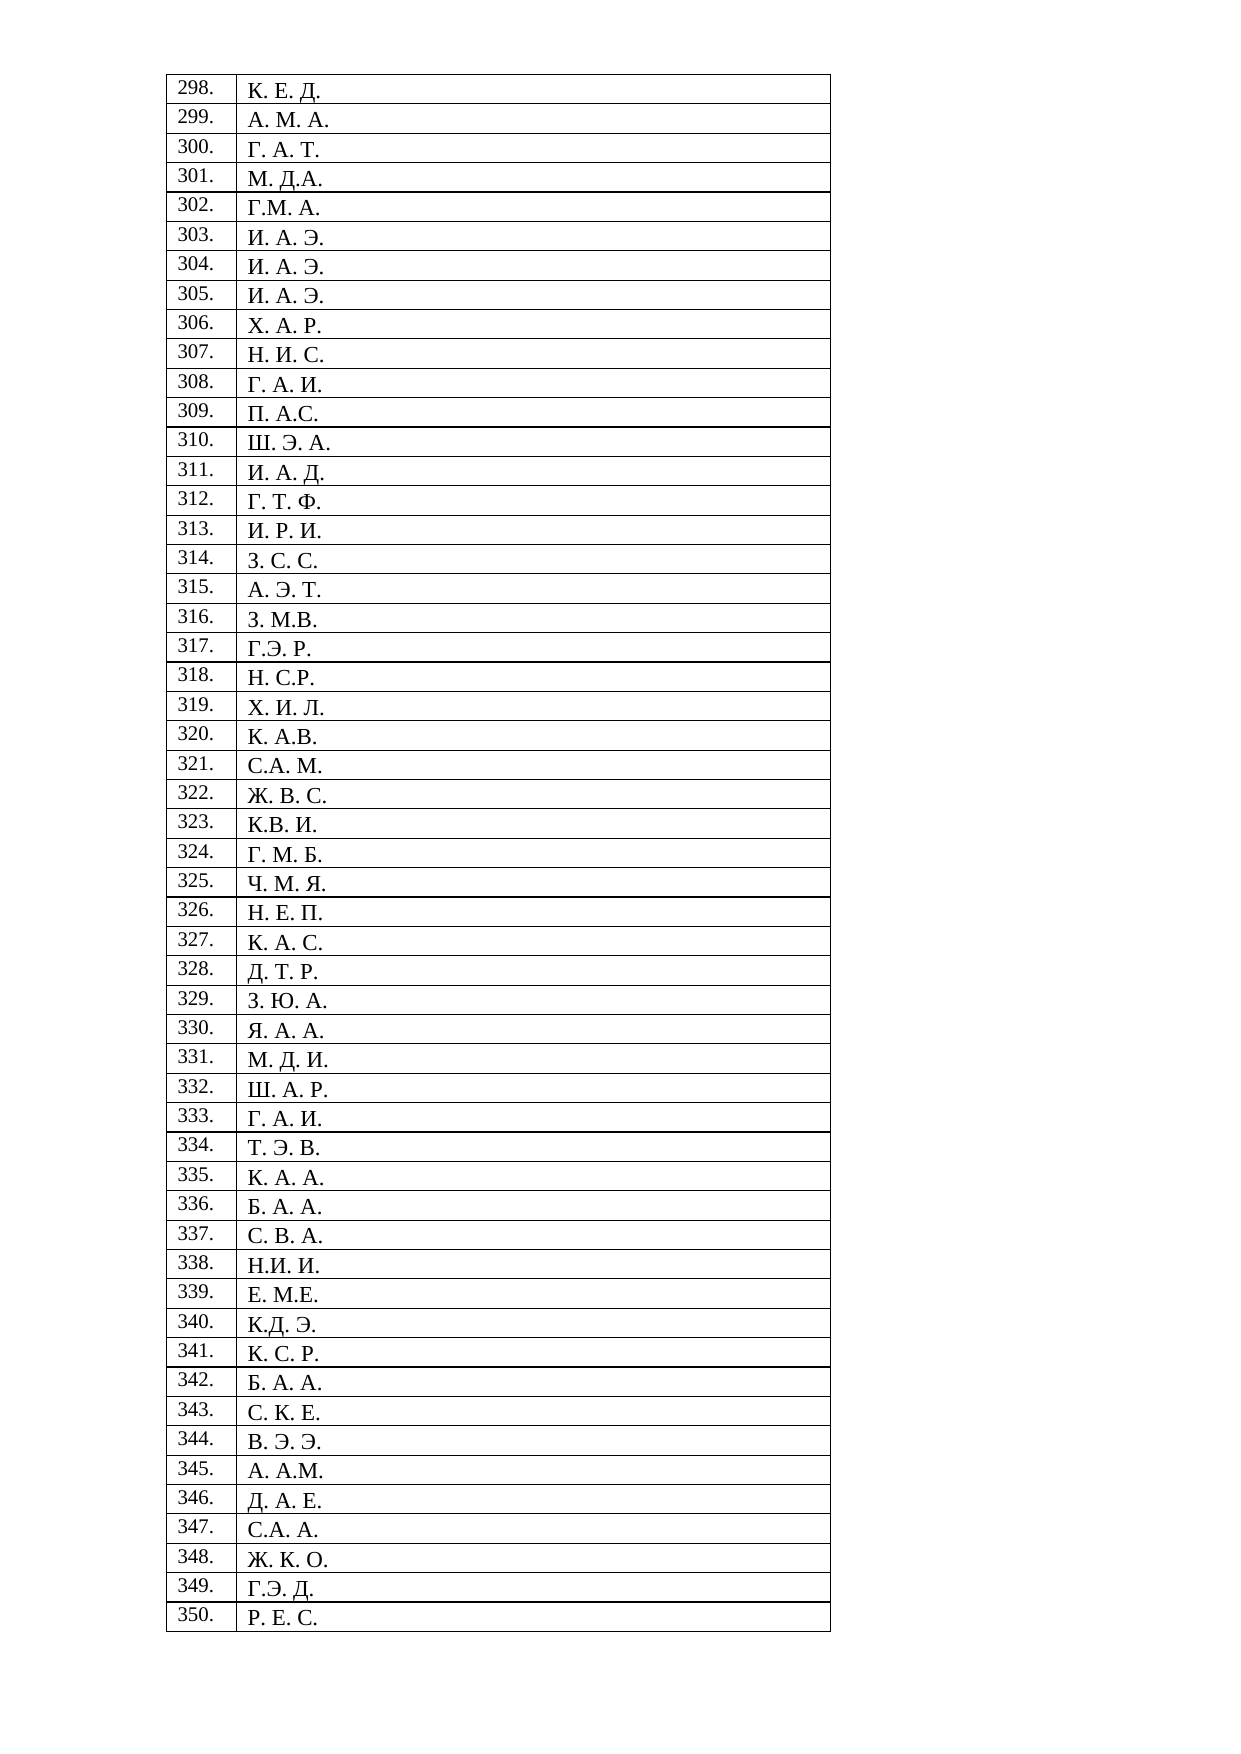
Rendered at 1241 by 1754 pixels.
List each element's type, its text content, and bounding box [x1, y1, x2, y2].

table_cell 306. [167, 310, 236, 338]
table_cell 334. [167, 1133, 236, 1161]
table_cell 311. [167, 457, 236, 485]
table_cell 308. [167, 369, 236, 397]
table_cell 341. [167, 1338, 236, 1366]
table_cell С.А. А. [237, 1514, 830, 1543]
table_cell М. Д.А. [237, 163, 830, 191]
table_cell Г. А. И. [237, 369, 830, 397]
table_cell А. А.М. [237, 1456, 830, 1484]
table_cell 348. [167, 1544, 236, 1572]
table_cell Ш. А. Р. [237, 1074, 830, 1102]
table_cell Д. Т. Р. [237, 956, 830, 984]
table_cell 309. [167, 398, 236, 426]
table_cell А. М. А. [237, 104, 830, 133]
table_cell 345. [167, 1456, 236, 1484]
table_cell 312. [167, 486, 236, 514]
table_cell Ж. К. О. [237, 1544, 830, 1572]
table_cell 319. [167, 692, 236, 720]
table_cell 340. [167, 1309, 236, 1337]
table_cell И. А. Д. [237, 457, 830, 485]
table_cell 328. [167, 956, 236, 984]
table_cell 343. [167, 1397, 236, 1425]
table_cell 314. [167, 545, 236, 573]
table_cell К. А.В. [237, 721, 830, 749]
table_cell 336. [167, 1191, 236, 1219]
table_cell 302. [167, 193, 236, 221]
table_cell Е. М.Е. [237, 1279, 830, 1308]
table_cell 320. [167, 721, 236, 749]
table_cell С. К. Е. [237, 1397, 830, 1425]
table_cell 321. [167, 751, 236, 779]
table_cell З. С. С. [237, 545, 830, 573]
table_cell 299. [167, 104, 236, 133]
table_cell 333. [167, 1103, 236, 1131]
table_cell Р. Е. С. [237, 1603, 830, 1631]
table_cell 303. [167, 222, 236, 250]
table_cell 327. [167, 927, 236, 955]
table_cell 349. [167, 1573, 236, 1601]
table_cell 329. [167, 986, 236, 1014]
table_cell 337. [167, 1221, 236, 1249]
table_cell З. Ю. А. [237, 986, 830, 1014]
table_cell 347. [167, 1514, 236, 1543]
table_cell 339. [167, 1279, 236, 1308]
table_cell 310. [167, 428, 236, 456]
table_cell Х. А. Р. [237, 310, 830, 338]
table_cell Я. А. А. [237, 1015, 830, 1043]
table_cell Д. А. Е. [237, 1485, 830, 1513]
table_cell И. А. Э. [237, 222, 830, 250]
table_cell Н. Е. П. [237, 898, 830, 926]
table_cell 305. [167, 281, 236, 309]
table_cell Н.И. И. [237, 1250, 830, 1278]
table_cell 318. [167, 663, 236, 691]
table_cell 346. [167, 1485, 236, 1513]
table_cell 315. [167, 574, 236, 603]
table_cell В. Э. Э. [237, 1426, 830, 1454]
table_cell 324. [167, 839, 236, 867]
table_cell 326. [167, 898, 236, 926]
table_cell 344. [167, 1426, 236, 1454]
table_cell Ш. Э. А. [237, 428, 830, 456]
table_cell И. А. Э. [237, 281, 830, 309]
table_cell 323. [167, 809, 236, 838]
table_cell Т. Э. В. [237, 1133, 830, 1161]
table_cell З. М.В. [237, 604, 830, 632]
table_cell К. Е. Д. [237, 75, 830, 103]
table_cell П. А.С. [237, 398, 830, 426]
table_cell Б. А. А. [237, 1191, 830, 1219]
table_cell Г.М. А. [237, 193, 830, 221]
table_cell 317. [167, 633, 236, 661]
table_cell Б. А. А. [237, 1368, 830, 1396]
table_cell К. А. А. [237, 1162, 830, 1190]
table_cell И. А. Э. [237, 251, 830, 279]
table_cell Г. А. Т. [237, 134, 830, 162]
table_cell К. А. С. [237, 927, 830, 955]
table_cell 316. [167, 604, 236, 632]
table_cell Ч. М. Я. [237, 868, 830, 896]
table_cell К.Д. Э. [237, 1309, 830, 1337]
table_cell 313. [167, 516, 236, 544]
table_cell 300. [167, 134, 236, 162]
table_cell С.А. М. [237, 751, 830, 779]
table_cell А. Э. Т. [237, 574, 830, 603]
table_cell К. С. Р. [237, 1338, 830, 1366]
table_cell И. Р. И. [237, 516, 830, 544]
table_cell 304. [167, 251, 236, 279]
table_cell С. В. А. [237, 1221, 830, 1249]
table_cell Г.Э. Р. [237, 633, 830, 661]
table_cell Г. Т. Ф. [237, 486, 830, 514]
table_cell 330. [167, 1015, 236, 1043]
table_cell 322. [167, 780, 236, 808]
table_cell 350. [167, 1603, 236, 1631]
table_cell 342. [167, 1368, 236, 1396]
table_cell М. Д. И. [237, 1044, 830, 1073]
table_cell Х. И. Л. [237, 692, 830, 720]
table_cell Г. М. Б. [237, 839, 830, 867]
table_cell 335. [167, 1162, 236, 1190]
table_cell 325. [167, 868, 236, 896]
table_cell 338. [167, 1250, 236, 1278]
table_cell Г.Э. Д. [237, 1573, 830, 1601]
table_cell 331. [167, 1044, 236, 1073]
table_cell 301. [167, 163, 236, 191]
table_cell Ж. В. С. [237, 780, 830, 808]
table_cell Н. И. С. [237, 339, 830, 368]
table_cell 307. [167, 339, 236, 368]
table_cell 332. [167, 1074, 236, 1102]
table_cell Г. А. И. [237, 1103, 830, 1131]
table_cell 298. [167, 75, 236, 103]
table_cell К.В. И. [237, 809, 830, 838]
table_cell Н. С.Р. [237, 663, 830, 691]
